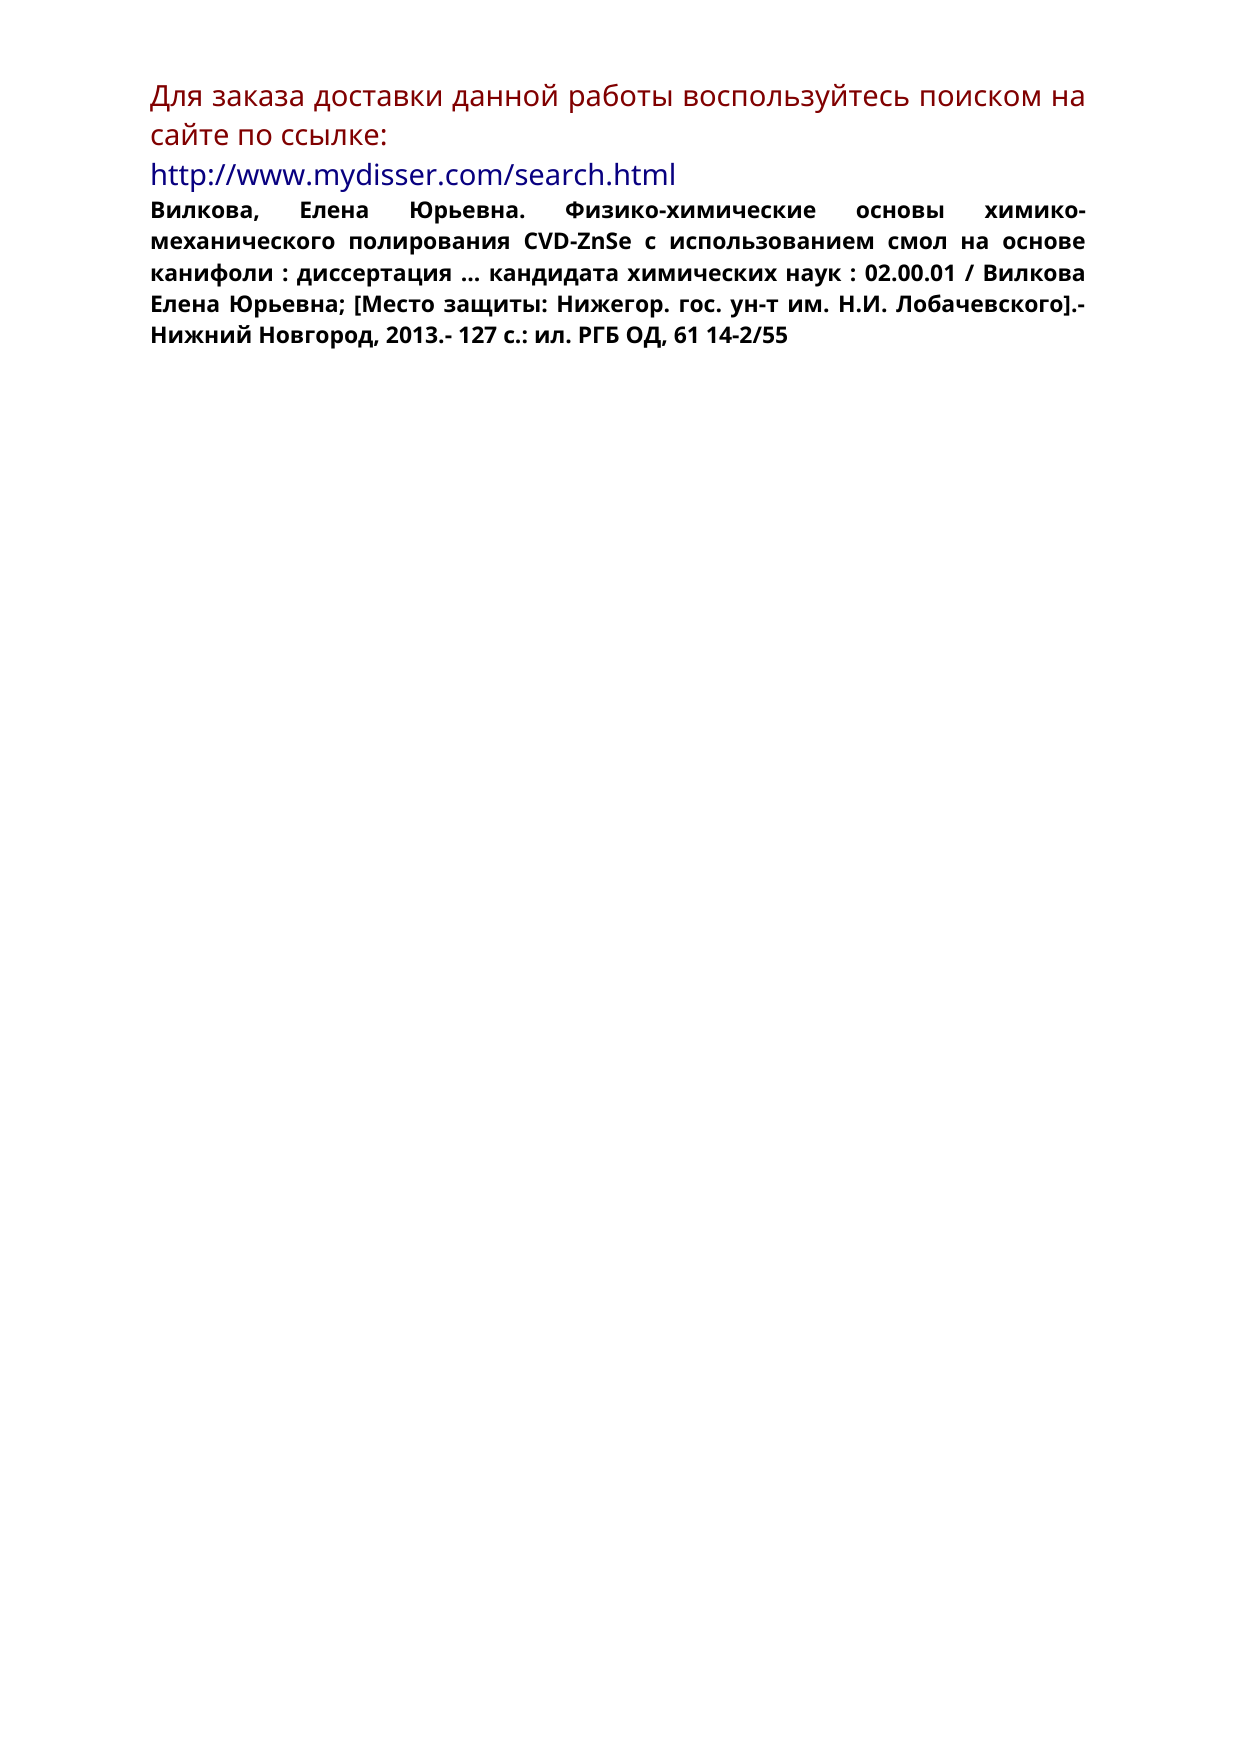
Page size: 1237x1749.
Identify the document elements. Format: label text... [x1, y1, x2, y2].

text Вилкова, Елена Юрьевна. Физико-химические основы химико-механического полирования CVD-ZnSe с использованием смол на основе канифоли : диссертация ... кандидата химических наук : 02.00.01 / Вилкова Елена Юрьевна; [Место защиты: Нижегор. гос. ун-т им. Н.И. Лобачевского].- Нижний Новгород, 2013.- 127 с.: ил. РГБ ОД, 61 14-2/55 [150, 194, 1086, 350]
